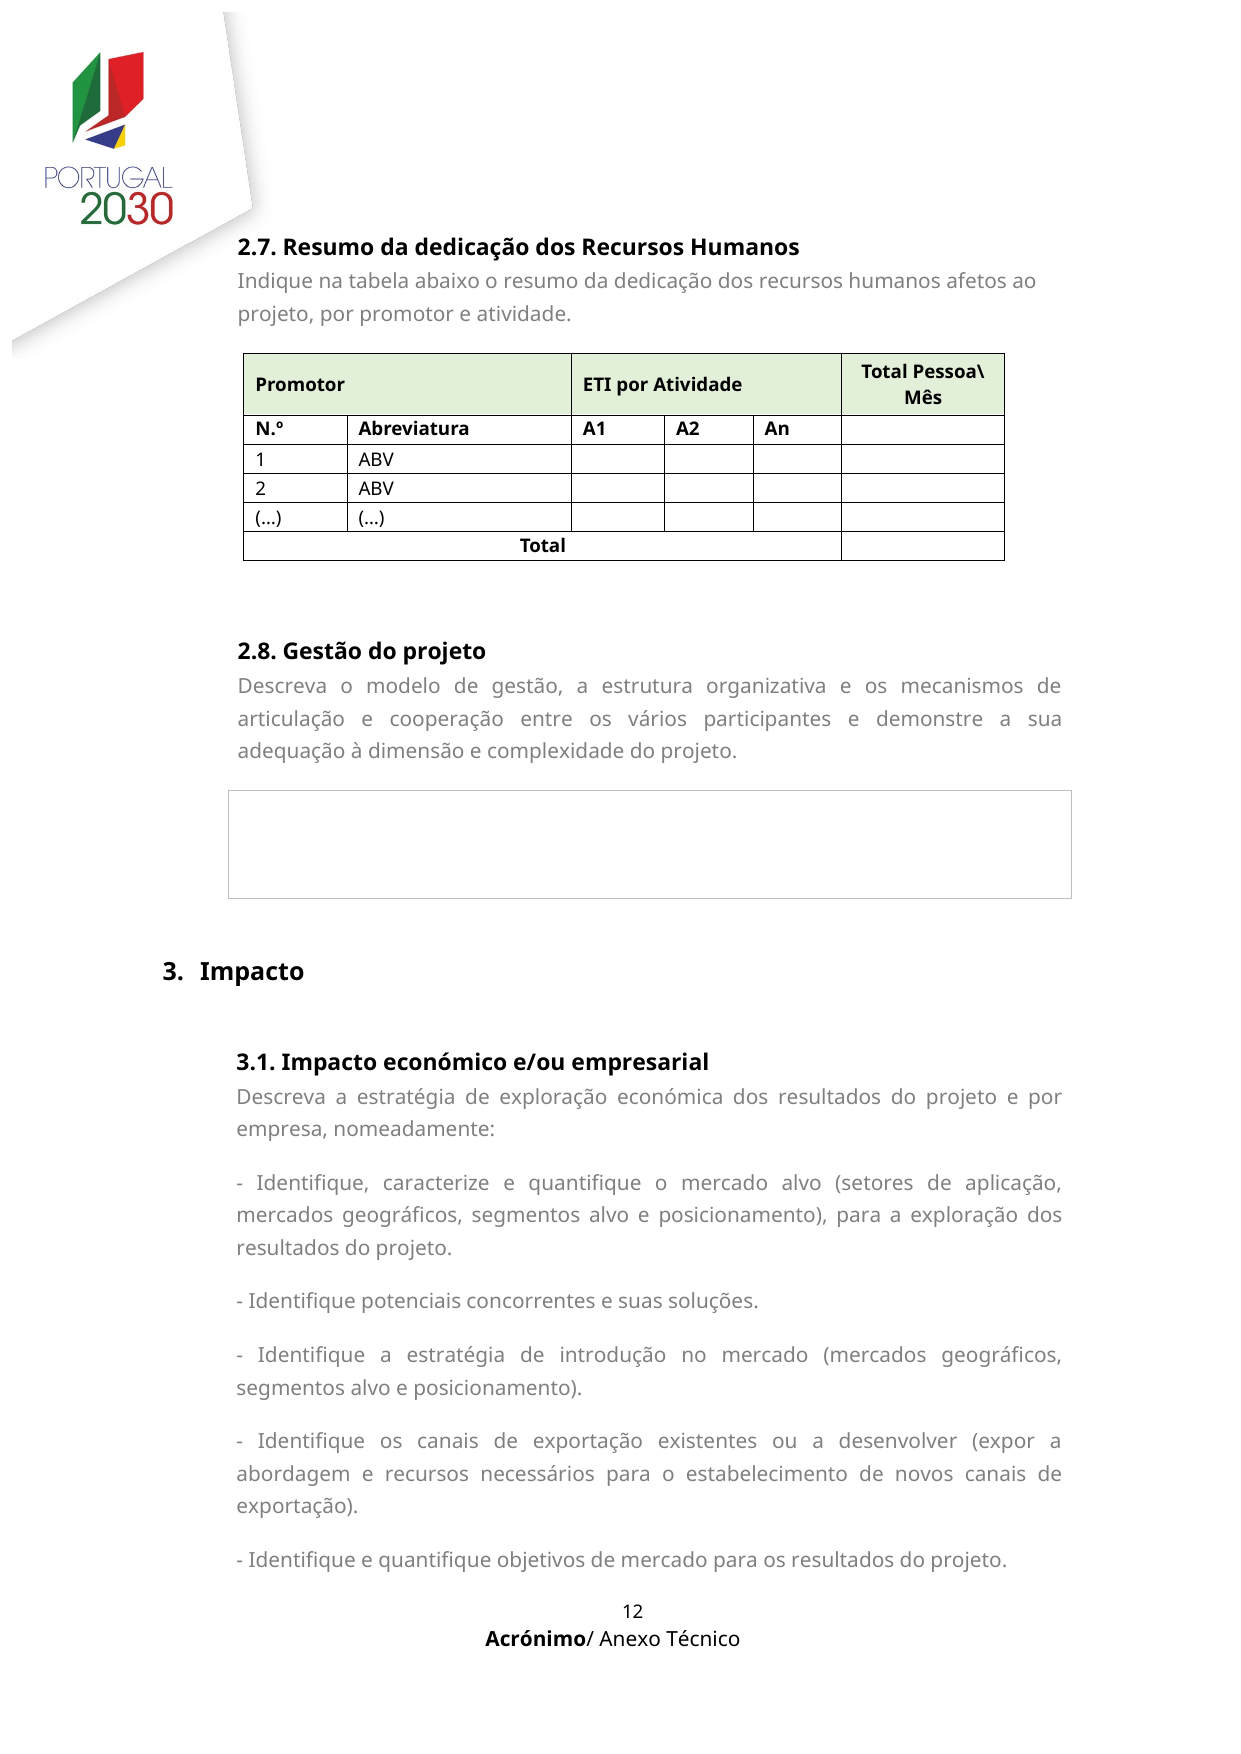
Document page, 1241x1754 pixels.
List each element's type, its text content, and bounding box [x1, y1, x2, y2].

text - Identifique, caracterize e quantifique o mercado alvo (setores de aplicação, mercados geográficos, segmentos alvo e posicionamento), para a exploração dos resultados do projeto. [236, 1168, 1063, 1262]
text - Identifique e quantifique objetivos de mercado para os resultados do projeto. [236, 1545, 1063, 1573]
table_cell [572, 445, 664, 473]
table_cell N.º [244, 416, 347, 444]
table_cell [842, 416, 1004, 444]
table_cell [754, 503, 841, 531]
table_cell Abreviatura [348, 416, 571, 444]
subtitle Impacto [162, 954, 1063, 988]
table_cell An [754, 416, 841, 444]
table_cell [665, 474, 753, 502]
subtitle Gestão do projeto [237, 635, 1063, 666]
table_cell A1 [572, 416, 664, 444]
table_cell Total [244, 532, 841, 560]
table_cell [842, 474, 1004, 502]
text Descreva a estratégia de exploração económica dos resultados do projeto e por empresa, nomeadamente: [236, 1082, 1063, 1143]
table_cell [842, 445, 1004, 473]
table_header Total Pessoa\Mês [842, 354, 1004, 414]
table_header Promotor [244, 354, 571, 414]
text - Identifique os canais de exportação existentes ou a desenvolver (expor a abordagem e recursos necessários para o estabelecimento de novos canais de exportação). [236, 1426, 1063, 1520]
text - Identifique potenciais concorrentes e suas soluções. [236, 1287, 1063, 1315]
table_cell [842, 503, 1004, 531]
subtitle Resumo da dedicação dos Recursos Humanos [237, 231, 1063, 262]
table_cell [754, 474, 841, 502]
table_cell (…) [244, 503, 347, 531]
table_cell [754, 445, 841, 473]
subtitle 3.1. Impacto económico e/ou empresarial [236, 1046, 1063, 1077]
table_cell ABV [348, 445, 571, 473]
table_cell ABV [348, 474, 571, 502]
table_cell A2 [665, 416, 753, 444]
table_cell 2 [244, 474, 347, 502]
text Descreva o modelo de gestão, a estrutura organizativa e os mecanismos de articulação e cooperação entre os vários participantes e demonstre a sua adequação à dimensão e complexidade do projeto. [237, 671, 1063, 765]
table_cell [572, 503, 664, 531]
table_cell [665, 503, 753, 531]
table_cell [572, 474, 664, 502]
table_cell 1 [244, 445, 347, 473]
table_header ETI por Atividade [572, 354, 841, 414]
table_cell [665, 445, 753, 473]
table_cell (…) [348, 503, 571, 531]
text Indique na tabela abaixo o resumo da dedicação dos recursos humanos afetos ao projeto, por promotor e atividade. [237, 267, 1063, 328]
text - Identifique a estratégia de introdução no mercado (mercados geográficos, segmentos alvo e posicionamento). [236, 1340, 1063, 1401]
table_cell [842, 532, 1004, 560]
picture [12, 12, 364, 359]
